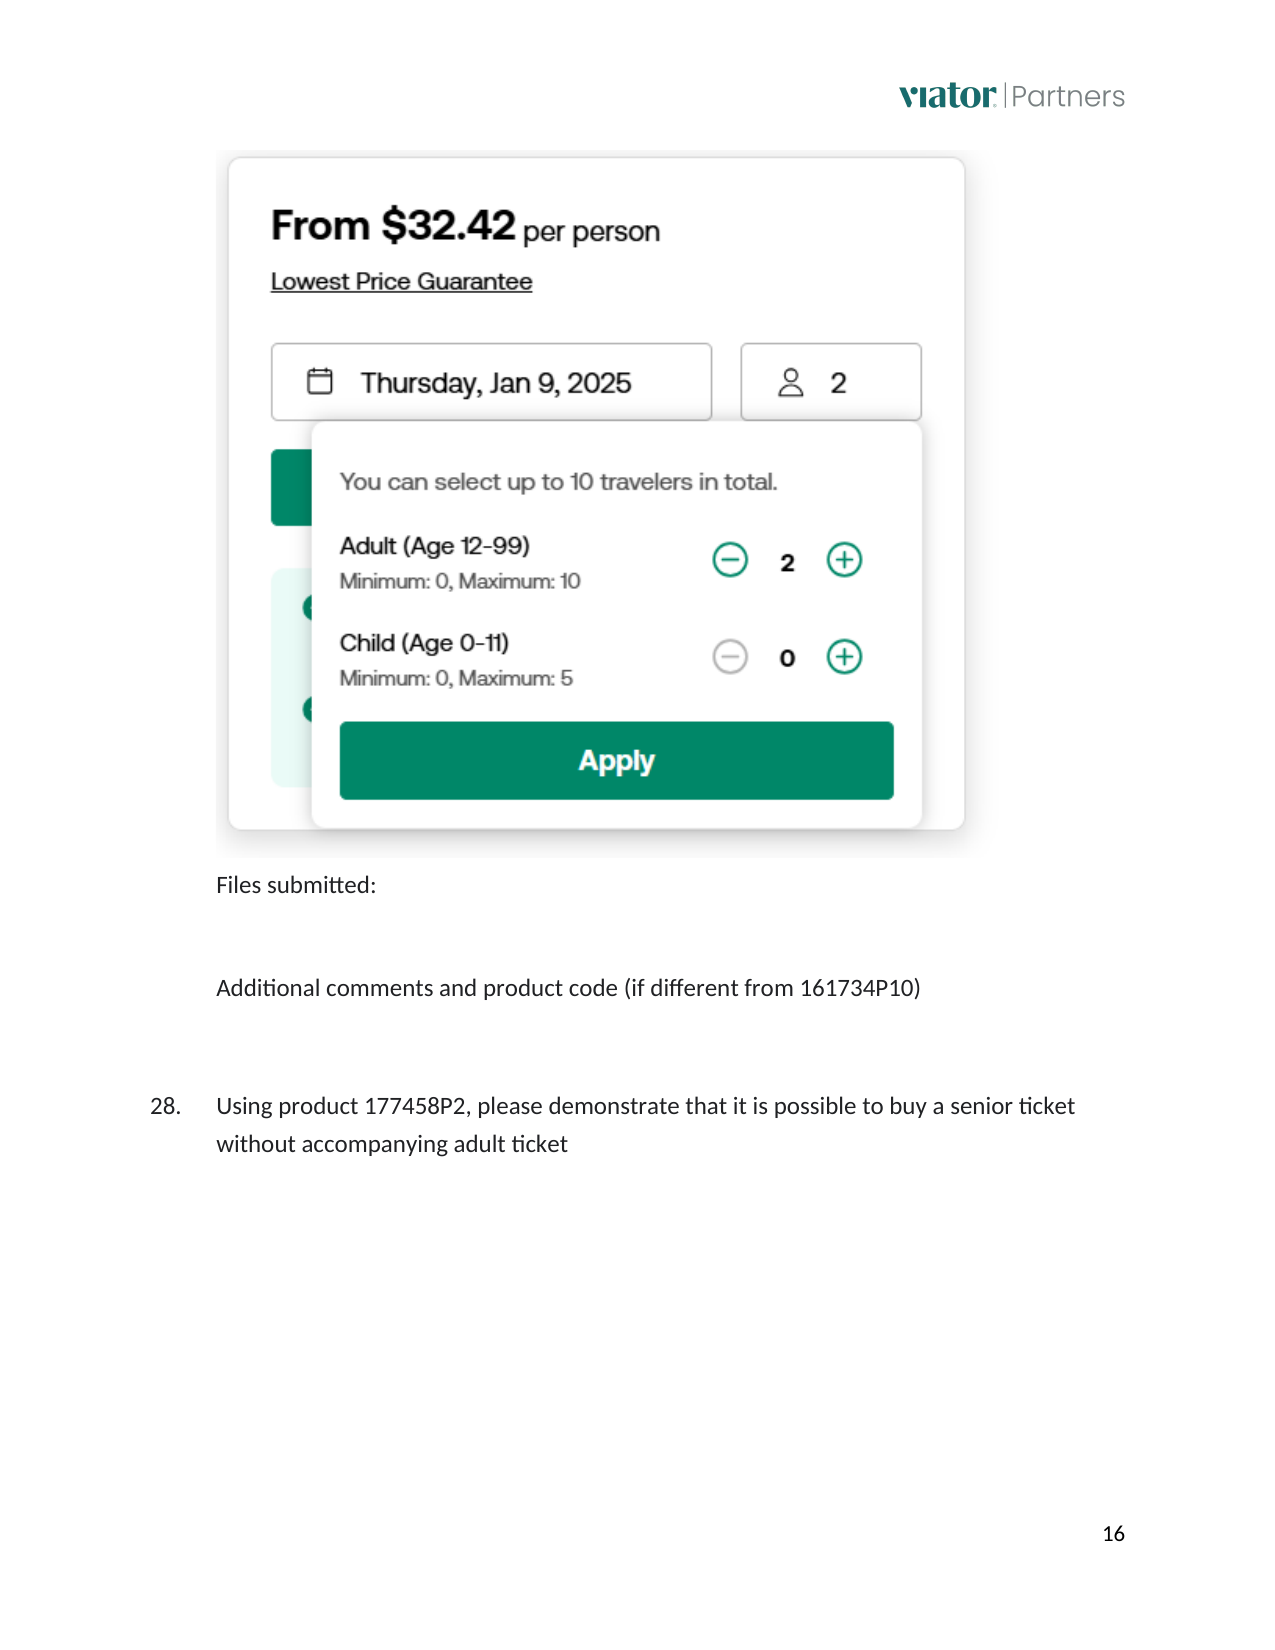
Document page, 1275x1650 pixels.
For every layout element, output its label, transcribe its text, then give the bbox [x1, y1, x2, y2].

text Files submitted: [216, 869, 1125, 899]
picture [899, 75, 1125, 118]
picture [215, 150, 999, 858]
list Using product 177458P2, please demonstrate that it is possible to buy a senior ticket without accompanying adult ticket [150, 1090, 1125, 1158]
text Additional comments and product code (if different from 161734P10) [216, 972, 1125, 1003]
